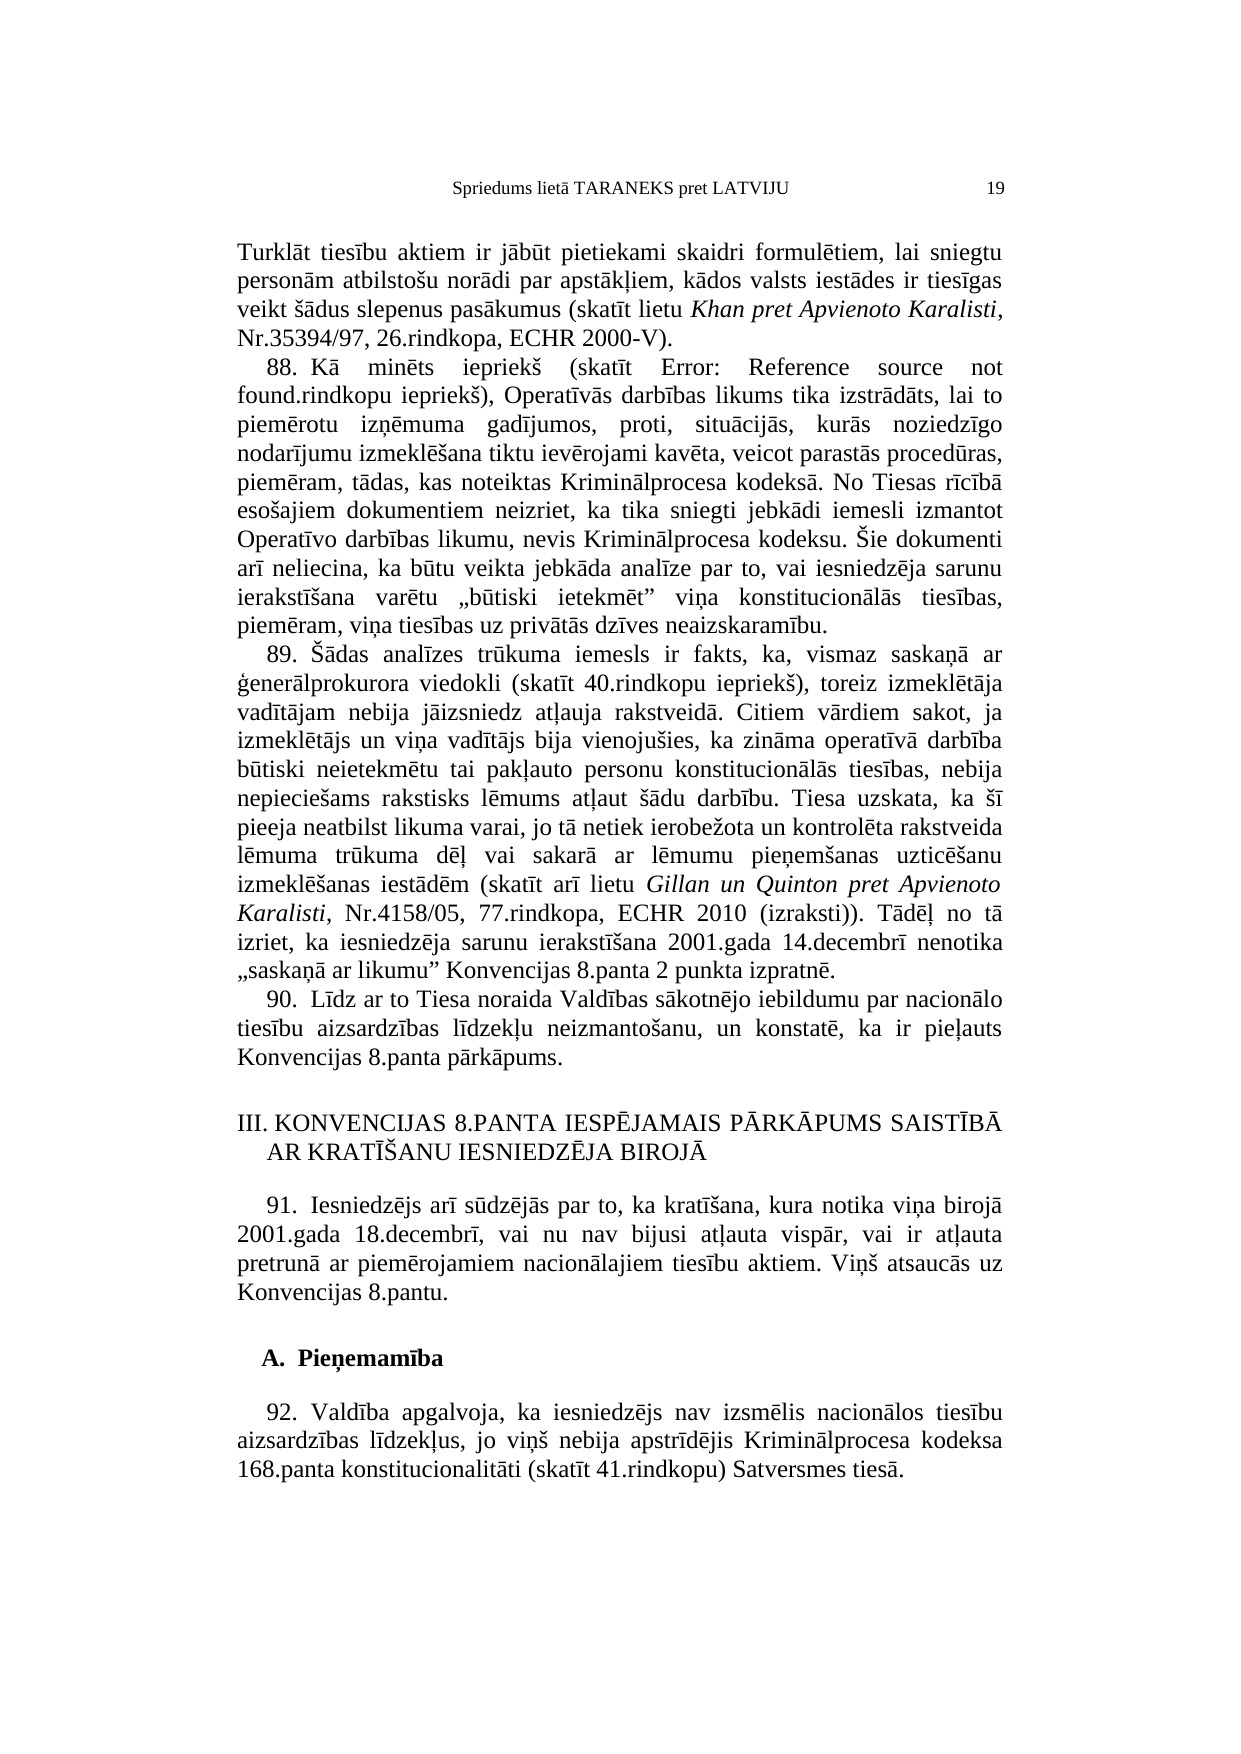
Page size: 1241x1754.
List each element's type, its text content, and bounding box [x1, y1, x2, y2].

list Iesniedzējs arī sūdzējās par to, ka kratīšana, kura notika viņa birojā 2001.gada 18.decembrī, vai nu nav bijusi atļauta vispār, vai ir atļauta pretrunā ar piemērojamiem nacionālajiem tiesību aktiem. Viņš atsaucās uz Konvencijas 8.pantu. [237, 1191, 1003, 1306]
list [237, 237, 1003, 352]
list Līdz ar to Tiesa noraida Valdības sākotnējo iebildumu par nacionālo tiesību aizsardzības līdzekļu neizmantošanu, un konstatē, ka ir pieļauts Konvencijas 8.panta pārkāpums. [237, 984, 1003, 1071]
list Valdība apgalvoja, ka iesniedzējs nav izsmēlis nacionālos tiesību aizsardzības līdzekļus, jo viņš nebija apstrīdējis Kriminālprocesa kodeksa 168.panta konstitucionalitāti (skatīt 41.rindkopu) Satversmes tiesā. [237, 1397, 1003, 1483]
list Šādas analīzes trūkuma iemesls ir fakts, ka, vismaz saskaņā ar ģenerālprokurora viedokli (skatīt 40.rindkopu iepriekš), toreiz izmeklētāja vadītājam nebija jāizsniedz atļauja rakstveidā. Citiem vārdiem sakot, ja izmeklētājs un viņa vadītājs bija vienojušies, ka zināma operatīvā darbība būtiski neietekmētu tai pakļauto personu konstitucionālās tiesības, nebija nepieciešams rakstisks lēmums atļaut šādu darbību. Tiesa uzskata, ka šī pieeja neatbilst likuma varai, jo tā netiek ierobežota un kontrolēta rakstveida lēmuma trūkuma dēļ vai sakarā ar lēmumu pieņemšanas uzticēšanu izmeklēšanas iestādēm (skatīt arī lietu Gillan un Quinton pret Apvienoto Karalisti, Nr.4158/05, 77.rindkopa, ECHR 2010 (izraksti)). Tādēļ no tā izriet, ka iesniedzēja sarunu ierakstīšana 2001.gada 14.decembrī nenotika „saskaņā ar likumu” Konvencijas 8.panta 2 punkta izpratnē. [237, 639, 1003, 984]
subtitle KONVENCIJAS 8.PANTA IESPĒJAMAIS PĀRKĀPUMS SAISTĪBĀ AR KRATĪŠANU IESNIEDZĒJA BIROJĀ [237, 1108, 1003, 1166]
subtitle Pieņemamība [261, 1343, 1003, 1372]
